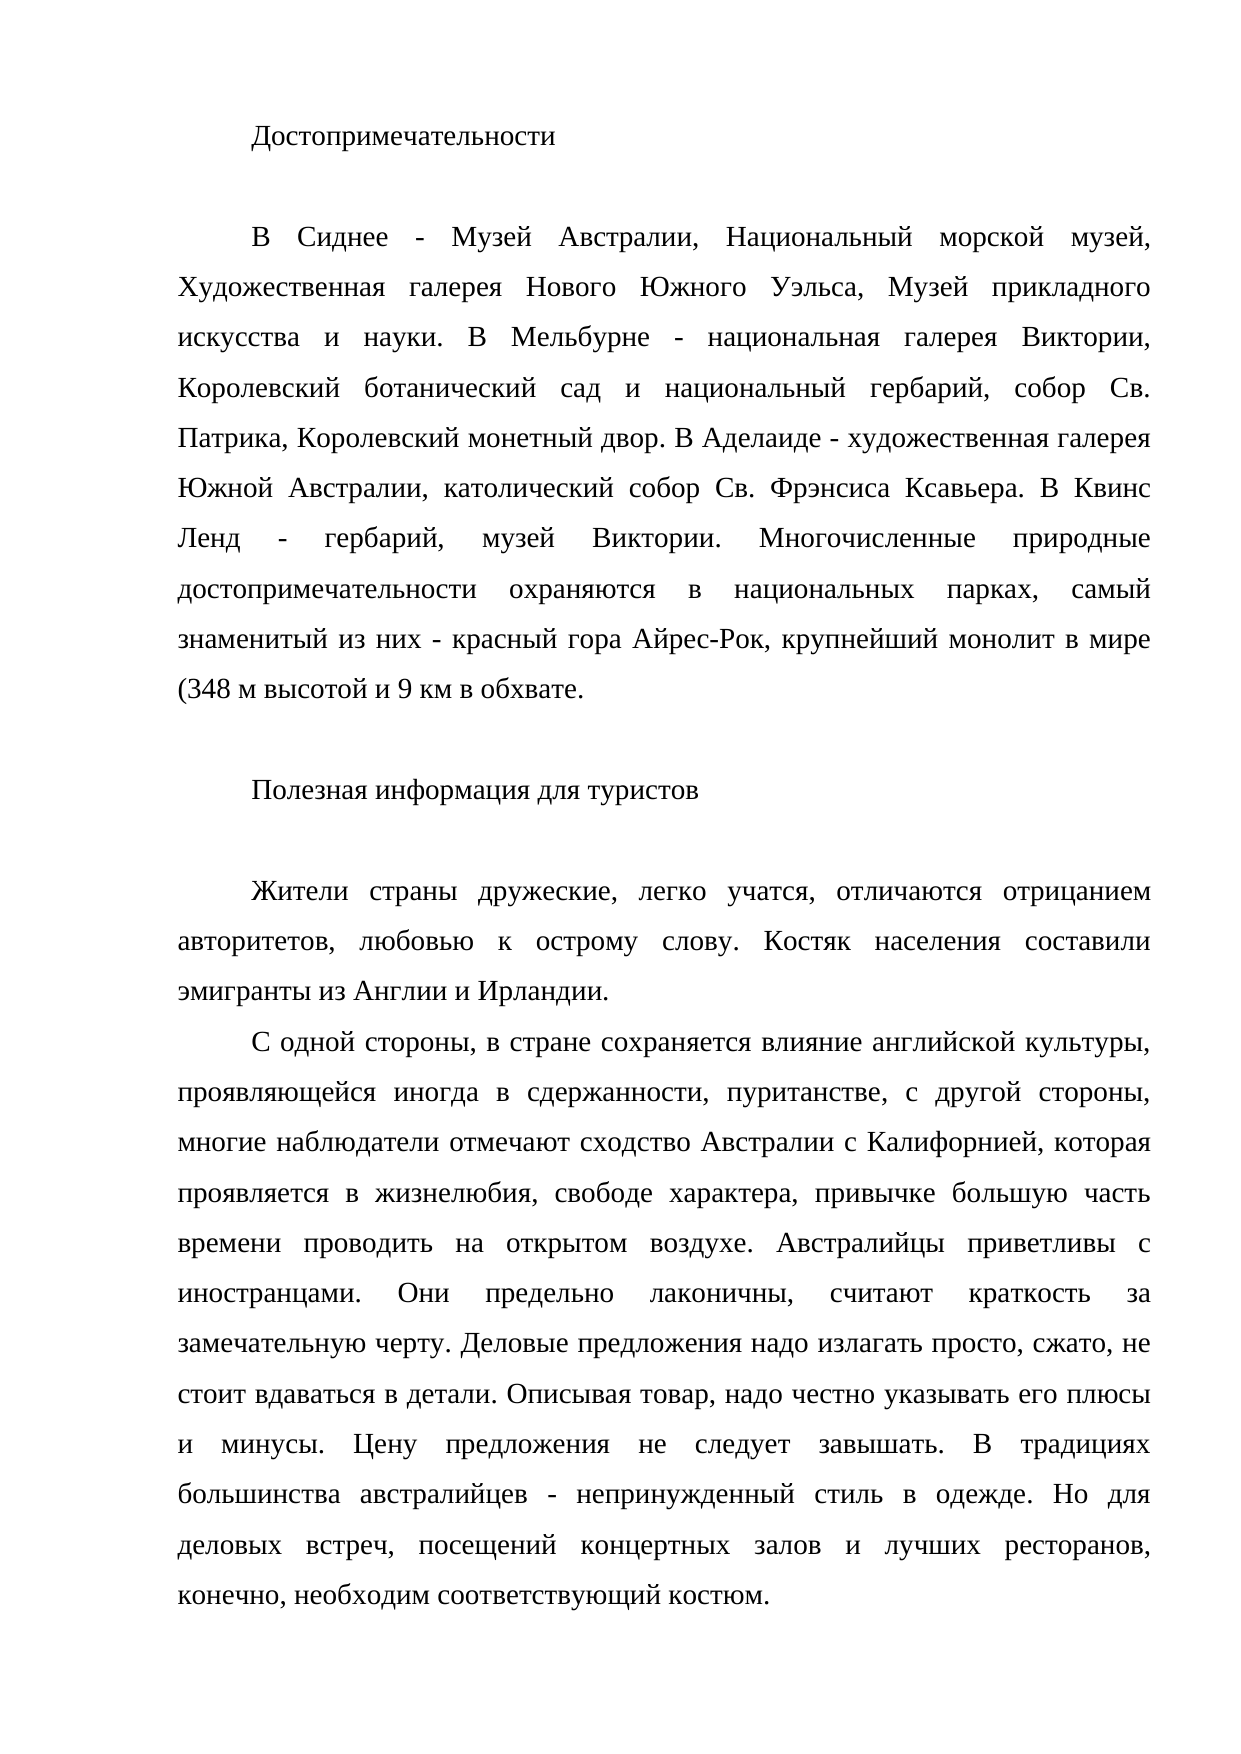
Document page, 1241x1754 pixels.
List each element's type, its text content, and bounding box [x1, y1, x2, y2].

text Достопримечательности [177, 118, 1152, 152]
text Жители страны дружеские, легко учатся, отличаются отрицанием авторитетов, любовью к острому слову. Костяк населения составили эмигранты из Англии и Ирландии. [177, 873, 1152, 1007]
text Полезная информация для туристов [177, 772, 1152, 806]
text В Сиднее - Музей Австралии, Национальный морской музей, Художественная галерея Нового Южного Уэльса, Музей прикладного искусства и науки. В Мельбурне - национальная галерея Виктории, Королевский ботанический сад и национальный гербарий, собор Св. Патрика, Королевский монетный двор. В Аделаиде - художественная галерея Южной Австралии, католический собор Св. Фрэнсиса Ксавьера. В Квинс Ленд - гербарий, музей Виктории. Многочисленные природные достопримечательности охраняются в национальных парках, самый знаменитый из них - красный гора Айрес-Рок, крупнейший монолит в мире (348 м высотой и 9 км в обхвате. [177, 219, 1152, 705]
text С одной стороны, в стране сохраняется влияние английской культуры, проявляющейся иногда в сдержанности, пуританстве, с другой стороны, многие наблюдатели отмечают сходство Австралии с Калифорнией, которая проявляется в жизнелюбия, свободе характера, привычке большую часть времени проводить на открытом воздухе. Австралийцы приветливы с иностранцами. Они предельно лаконичны, считают краткость за замечательную черту. Деловые предложения надо излагать просто, сжато, не стоит вдаваться в детали. Описывая товар, надо честно указывать его плюсы и минусы. Цену предложения не следует завышать. В традициях большинства австралийцев - непринужденный стиль в одежде. Но для деловых встреч, посещений концертных залов и лучших ресторанов, конечно, необходим соответствующий костюм. [177, 1024, 1152, 1611]
